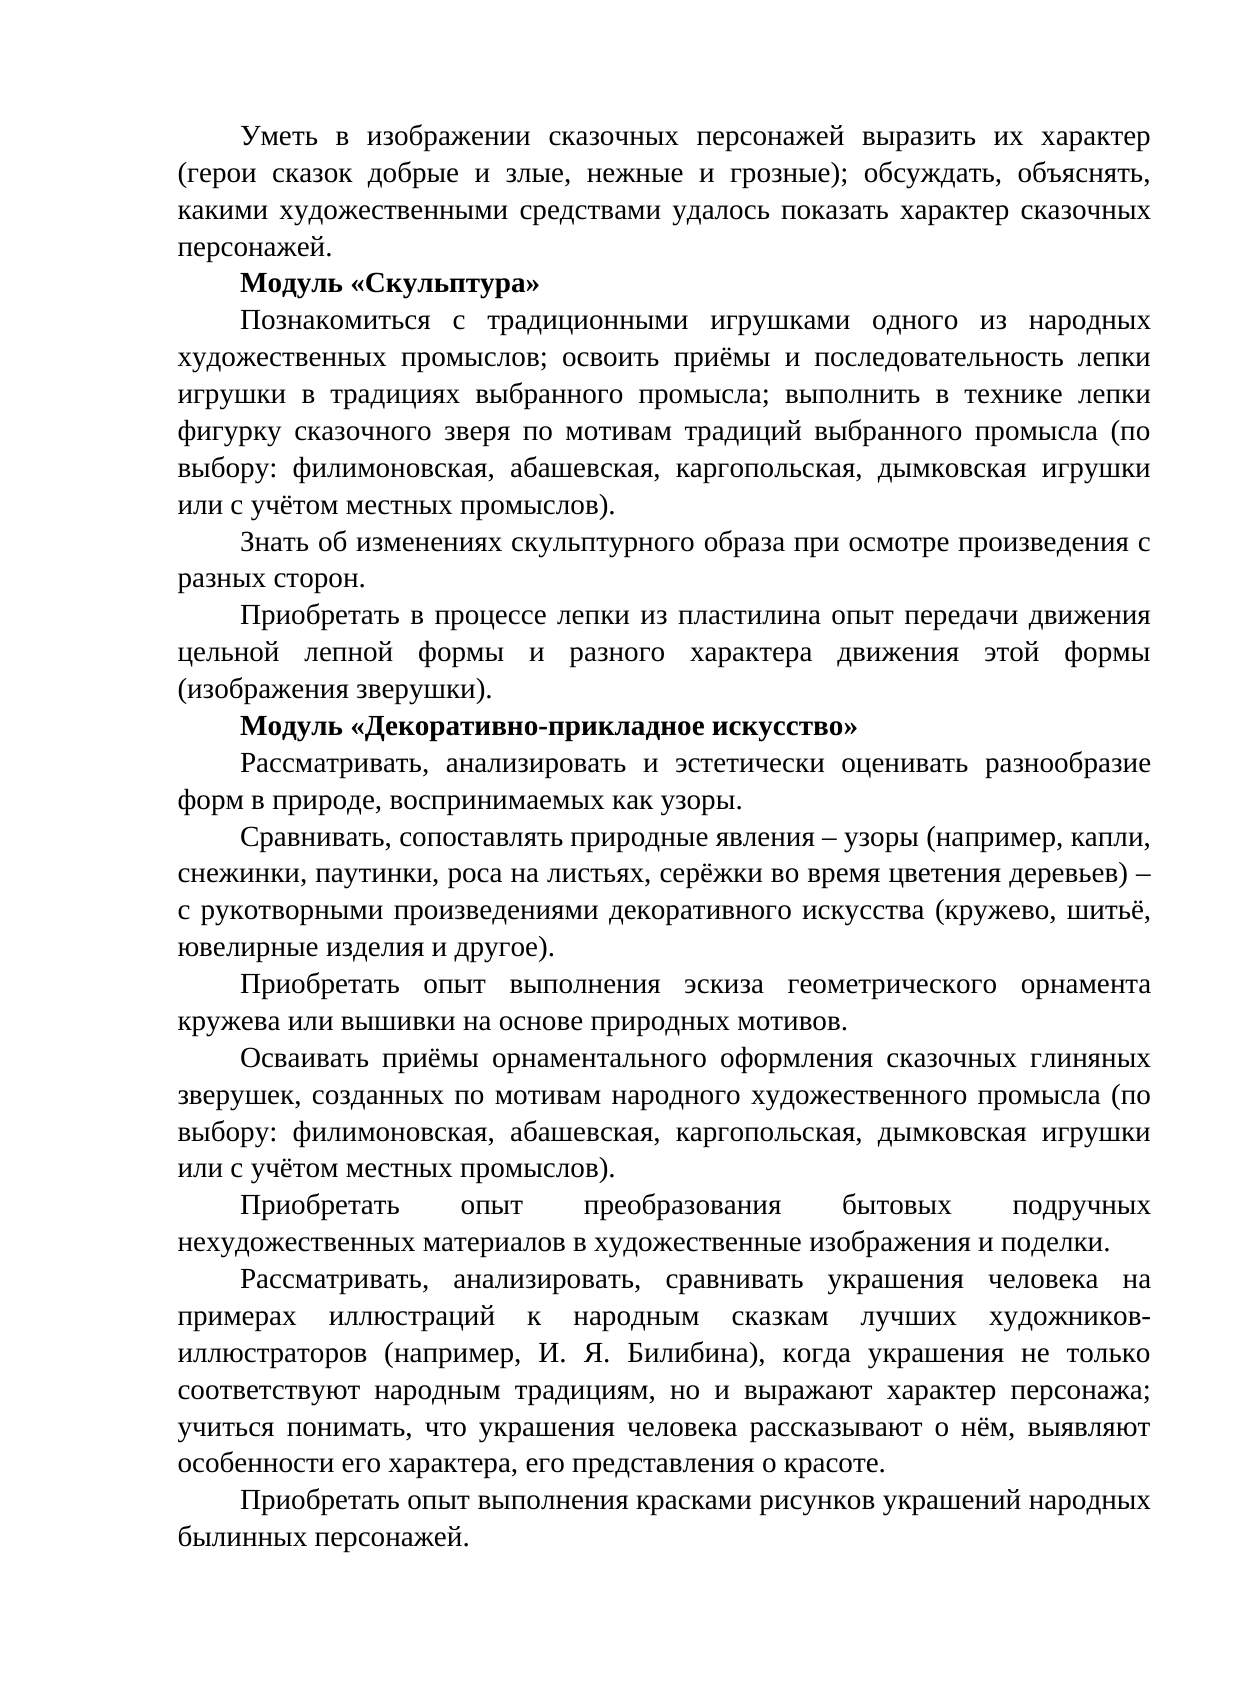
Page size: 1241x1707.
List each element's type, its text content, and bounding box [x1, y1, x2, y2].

text Осваивать эмоциональную выразительность цвета: цвет звонкий и яркий, радостный; цвет мягкий, «глухой» и мрачный и другое. [177, 192, 1152, 262]
text Знать об изменениях скульптурного образа при осмотре произведения с разных сторон. [177, 782, 1152, 852]
text Приобретать в процессе лепки из пластилина опыт передачи движения цельной лепной формы и разного характера движения этой формы (изображения зверушки). [177, 856, 1152, 963]
text Знать о делении цветов на тёплые и холодные; уметь различать и сравнивать тёплые и холодные оттенки цвета. [177, 118, 1152, 188]
text Приобретать опыт выполнения эскиза геометрического орнамента кружева или вышивки на основе природных мотивов. [177, 1224, 1152, 1295]
text Модуль «Декоративно-прикладное искусство» [177, 966, 1152, 1000]
text Сравнивать, сопоставлять природные явления – узоры (например, капли, снежинки, паутинки, роса на листьях, серёжки во время цветения деревьев) – с рукотворными произведениями декоративного искусства (кружево, шитьё, ювелирные изделия и другое). [177, 1077, 1152, 1221]
text Осваивать приёмы орнаментального оформления сказочных глиняных зверушек, созданных по мотивам народного художественного промысла (по выбору: филимоновская, абашевская, каргопольская, дымковская игрушки или с учётом местных промыслов). [177, 1298, 1152, 1442]
text Уметь в изображении сказочных персонажей выразить их характер (герои сказок добрые и злые, нежные и грозные); обсуждать, объяснять, какими художественными средствами удалось показать характер сказочных персонажей. [177, 376, 1152, 520]
text Рассматривать, анализировать и эстетически оценивать разнообразие форм в природе, воспринимаемых как узоры. [177, 1003, 1152, 1073]
text Познакомиться с традиционными игрушками одного из народных художественных промыслов; освоить приёмы и последовательность лепки игрушки в традициях выбранного промысла; выполнить в технике лепки фигурку сказочного зверя по мотивам традиций выбранного промысла (по выбору: филимоновская, абашевская, каргопольская, дымковская игрушки или с учётом местных промыслов). [177, 561, 1152, 778]
text Приобретать опыт создания пейзажей, передающих разные состояния погоды (например, туман, грозу) на основе изменения тонального звучания цвета, приобретать опыт передачи разного цветового состояния моря. [177, 266, 1152, 373]
text Модуль «Скульптура» [177, 524, 1152, 557]
text Приобретать опыт преобразования бытовых подручных нехудожественных материалов в художественные изображения и поделки. [177, 1446, 1152, 1516]
